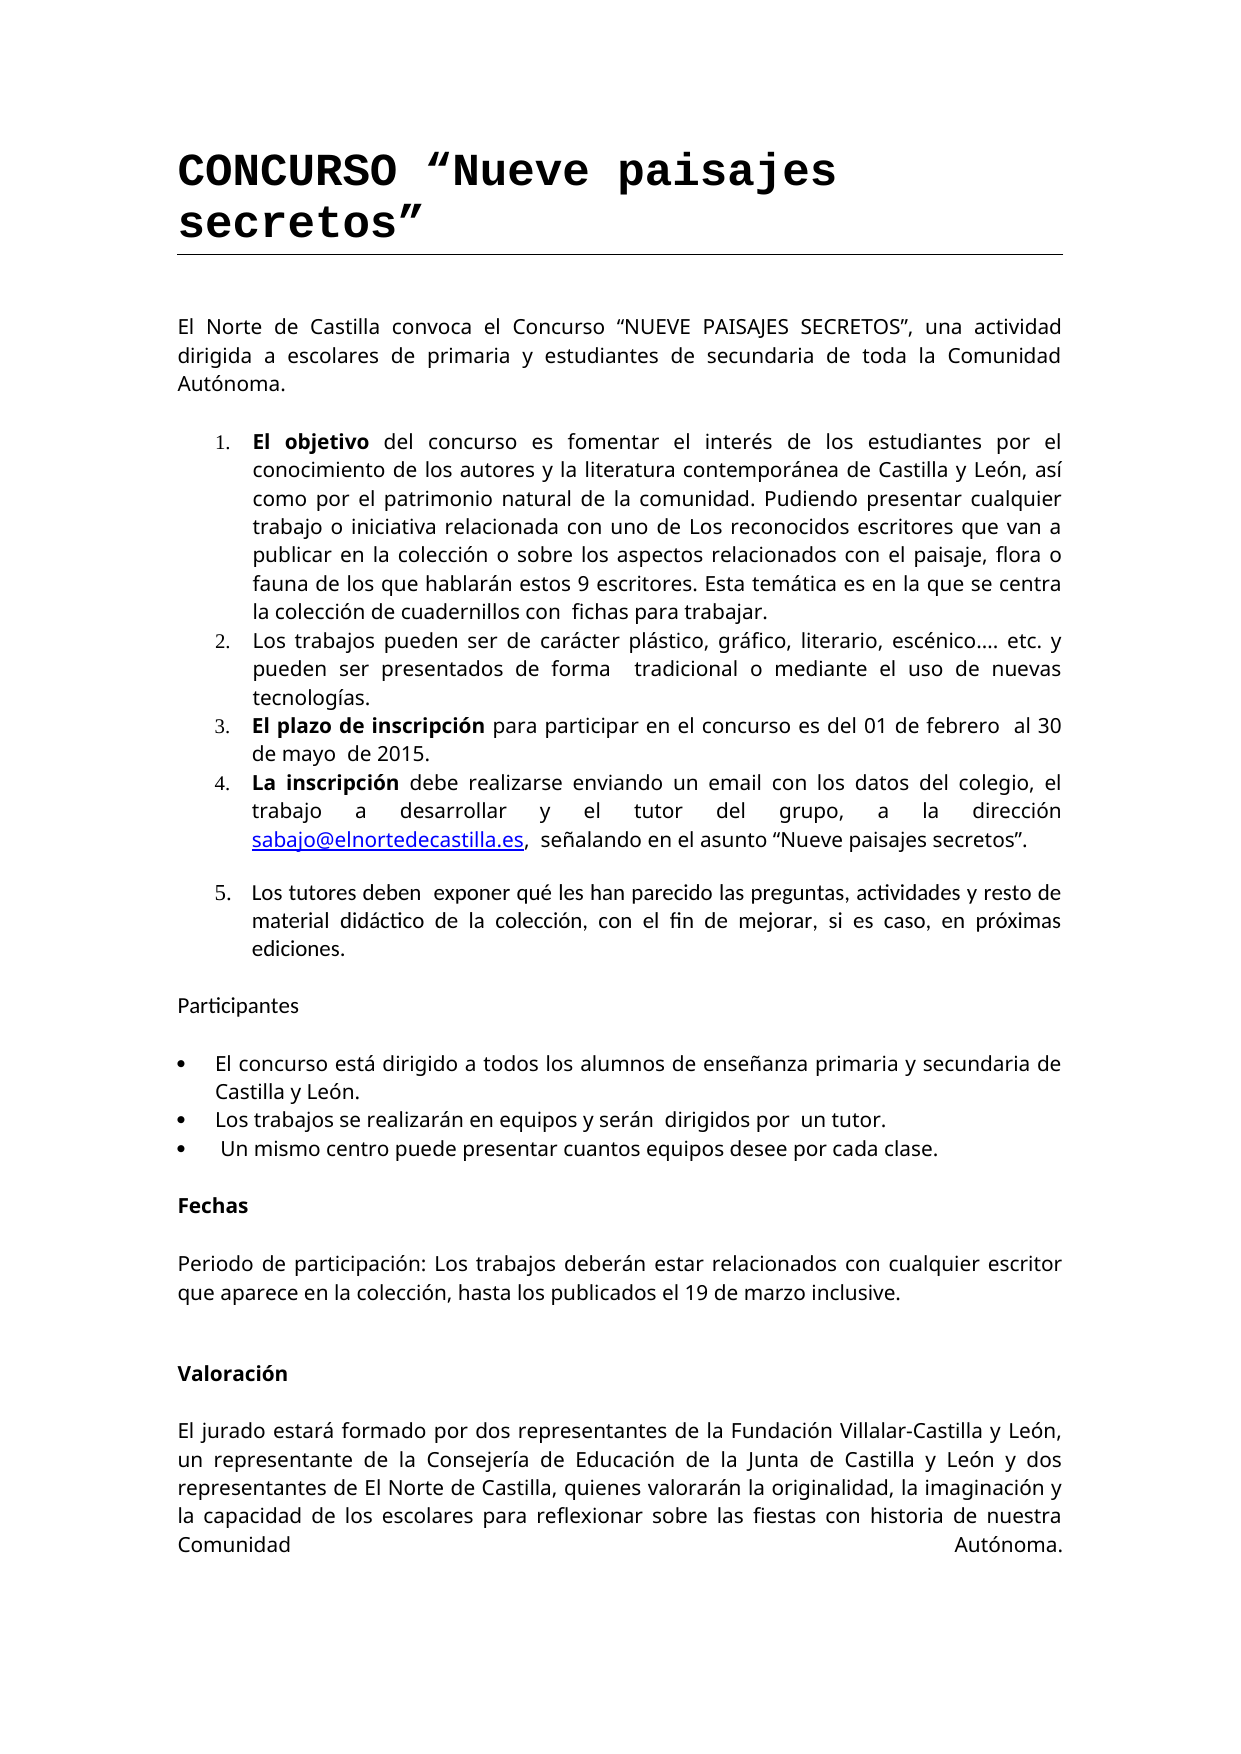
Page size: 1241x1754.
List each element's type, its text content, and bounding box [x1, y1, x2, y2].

list El concurso está dirigido a todos los alumnos de enseñanza primaria y secundaria de Castilla y León. [177, 1049, 1063, 1106]
list Los trabajos se realizarán en equipos y serán dirigidos por un tutor. [177, 1106, 1063, 1134]
list Los trabajos pueden ser de carácter plástico, gráfico, literario, escénico…. etc. y pueden ser presentados de forma tradicional o mediante el uso de nuevas tecnologías. [215, 626, 1063, 711]
list La inscripción debe realizarse enviando un email con los datos del colegio, el trabajo a desarrollar y el tutor del grupo, a la dirección sabajo@elnortedecastilla.es, señalando en el asunto “Nueve paisajes secretos”. [214, 768, 1063, 853]
list El objetivo del concurso es fomentar el interés de los estudiantes por el conocimiento de los autores y la literatura contemporánea de Castilla y León, así como por el patrimonio natural de la comunidad. Pudiendo presentar cualquier trabajo o iniciativa relacionada con uno de Los reconocidos escritores que van a publicar en la colección o sobre los aspectos relacionados con el paisaje, flora o fauna de los que hablarán estos 9 escritores. Esta temática es en la que se centra la colección de cuadernillos con fichas para trabajar. [215, 427, 1063, 626]
list Los tutores deben exponer qué les han parecido las preguntas, actividades y resto de material didáctico de la colección, con el fin de mejorar, si es caso, en próximas ediciones. [214, 878, 1063, 962]
text Periodo de participación: Los trabajos deberán estar relacionados con cualquier escritor que aparece en la colección, hasta los publicados el 19 de marzo inclusive. [177, 1249, 1063, 1306]
text Fechas [177, 1192, 1063, 1220]
subtitle CONCURSO “Nueve paisajes secretos” [177, 148, 1063, 254]
text El Norte de Castilla convoca el Concurso “NUEVE PAISAJES SECRETOS”, una actividad dirigida a escolares de primaria y estudiantes de secundaria de toda la Comunidad Autónoma. [177, 284, 1063, 398]
text Participantes [177, 992, 1063, 1019]
text Valoración El jurado estará formado por dos representantes de la Fundación Villalar-Castilla y León, un representante de la Consejería de Educación de la Junta de Castilla y León y dos representantes de El Norte de Castilla, quienes valorarán la originalidad, la imaginación y la capacidad de los escolares para reflexionar sobre las fiestas con historia de nuestra Comunidad Autónoma. [177, 1335, 1063, 1586]
list El plazo de inscripción para participar en el concurso es del 01 de febrero al 30 de mayo de 2015. [214, 711, 1063, 768]
list Un mismo centro puede presentar cuantos equipos desee por cada clase. [177, 1134, 1063, 1162]
